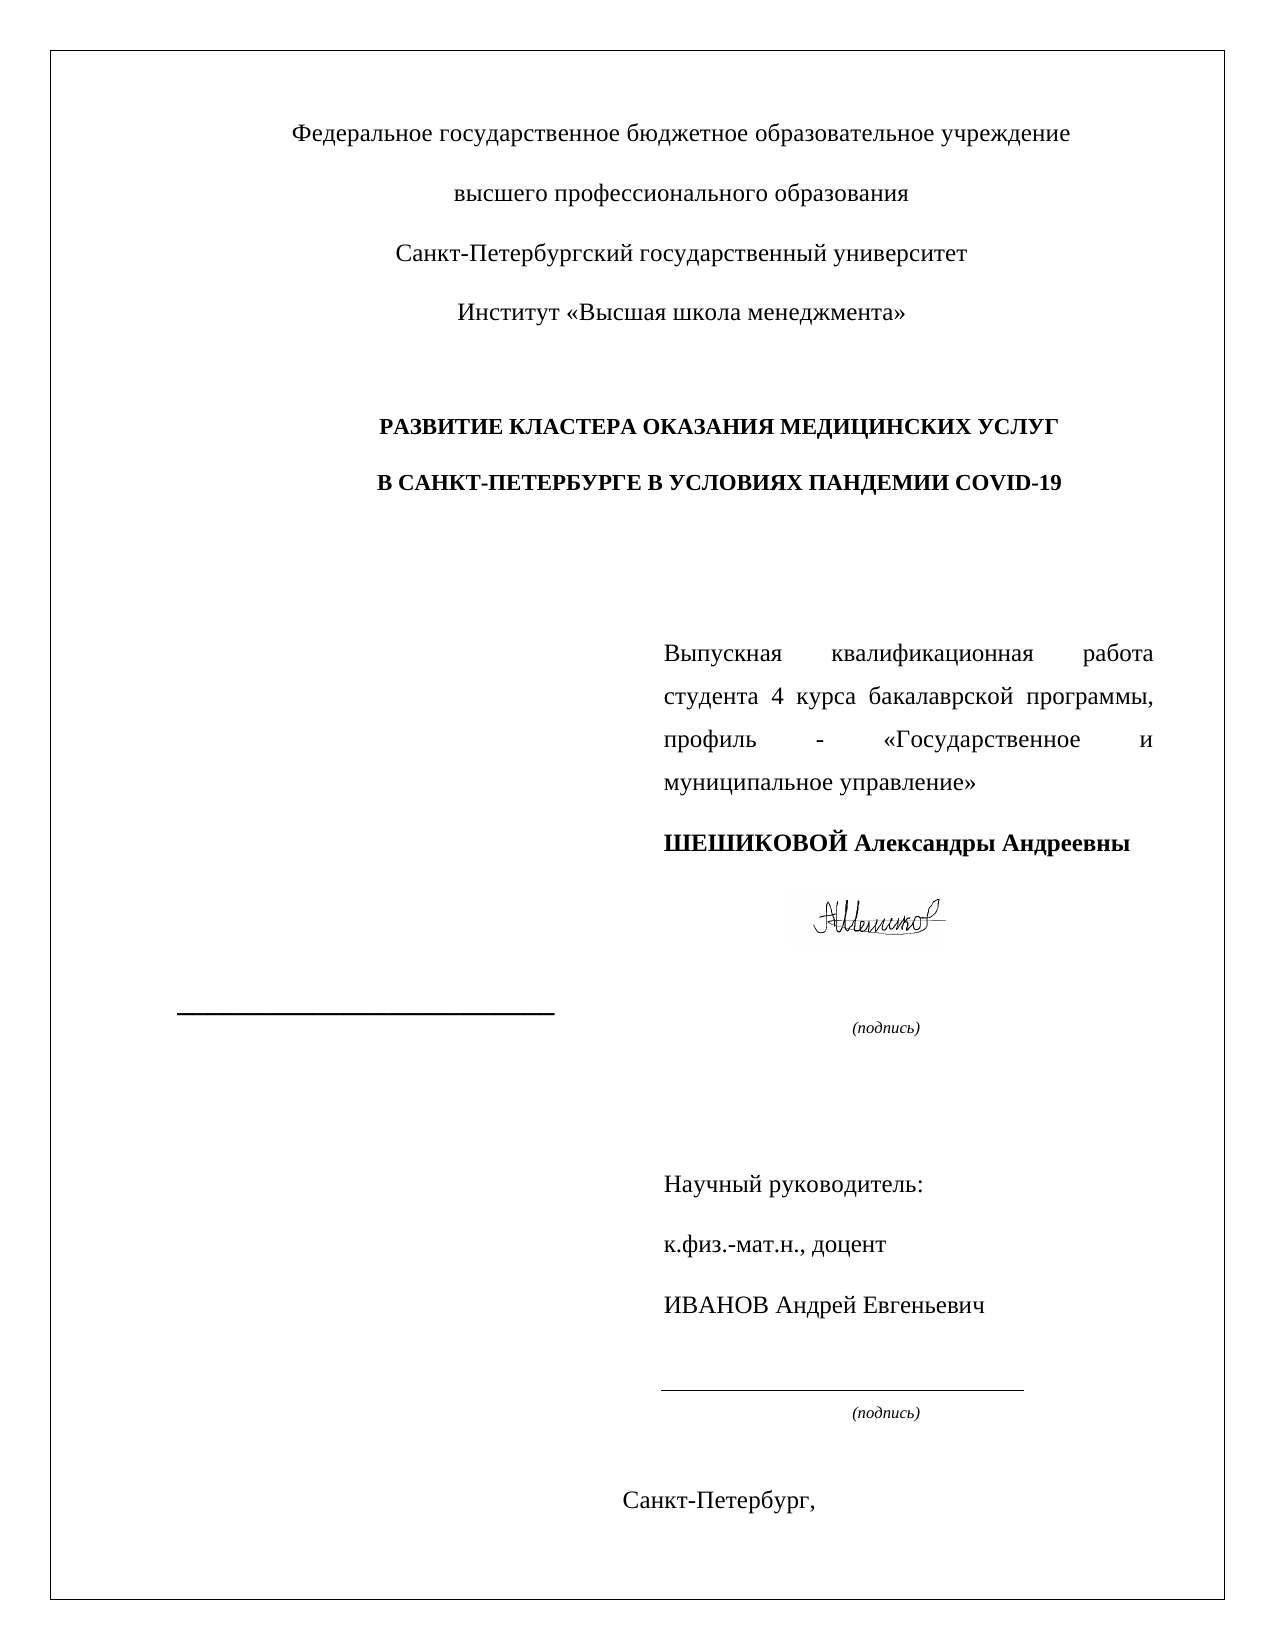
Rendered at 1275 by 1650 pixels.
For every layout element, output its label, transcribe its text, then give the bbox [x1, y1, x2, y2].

text Федеральное государственное бюджетное образовательное учреждение [177, 118, 1186, 147]
text (подпись) [852, 1385, 1186, 1422]
text высшего профессионального образования [177, 178, 1186, 207]
picture [786, 888, 946, 949]
text ИВАНОВ Андрей Евгеньевич [663, 1289, 1154, 1319]
text Санкт-Петербургский государственный университет [177, 238, 1186, 266]
text Научный руководитель: [663, 1169, 1154, 1198]
text ШЕШИКОВОЙ Александры Андреевны [663, 827, 1154, 857]
text Выпускная квалификационная работа студента 4 курса бакалаврской программы, профиль - «Государственное и муниципальное управление» [663, 638, 1154, 796]
text (подпись) [852, 1018, 1186, 1037]
text РАЗВИТИЕ КЛАСТЕРА ОКАЗАНИЯ МЕДИЦИНСКИХ УСЛУГ [177, 413, 1186, 440]
text Институт «Высшая школа менеджмента» [177, 297, 1186, 326]
text к.физ.-мат.н., доцент [663, 1229, 1154, 1258]
text В САНКТ-ПЕТЕРБУРГЕ В УСЛОВИЯХ ПАНДЕМИИ CОVID-19 [177, 469, 1186, 496]
text _________________________ [177, 948, 1186, 1018]
text Санкт-Петербург, [177, 1486, 1186, 1514]
